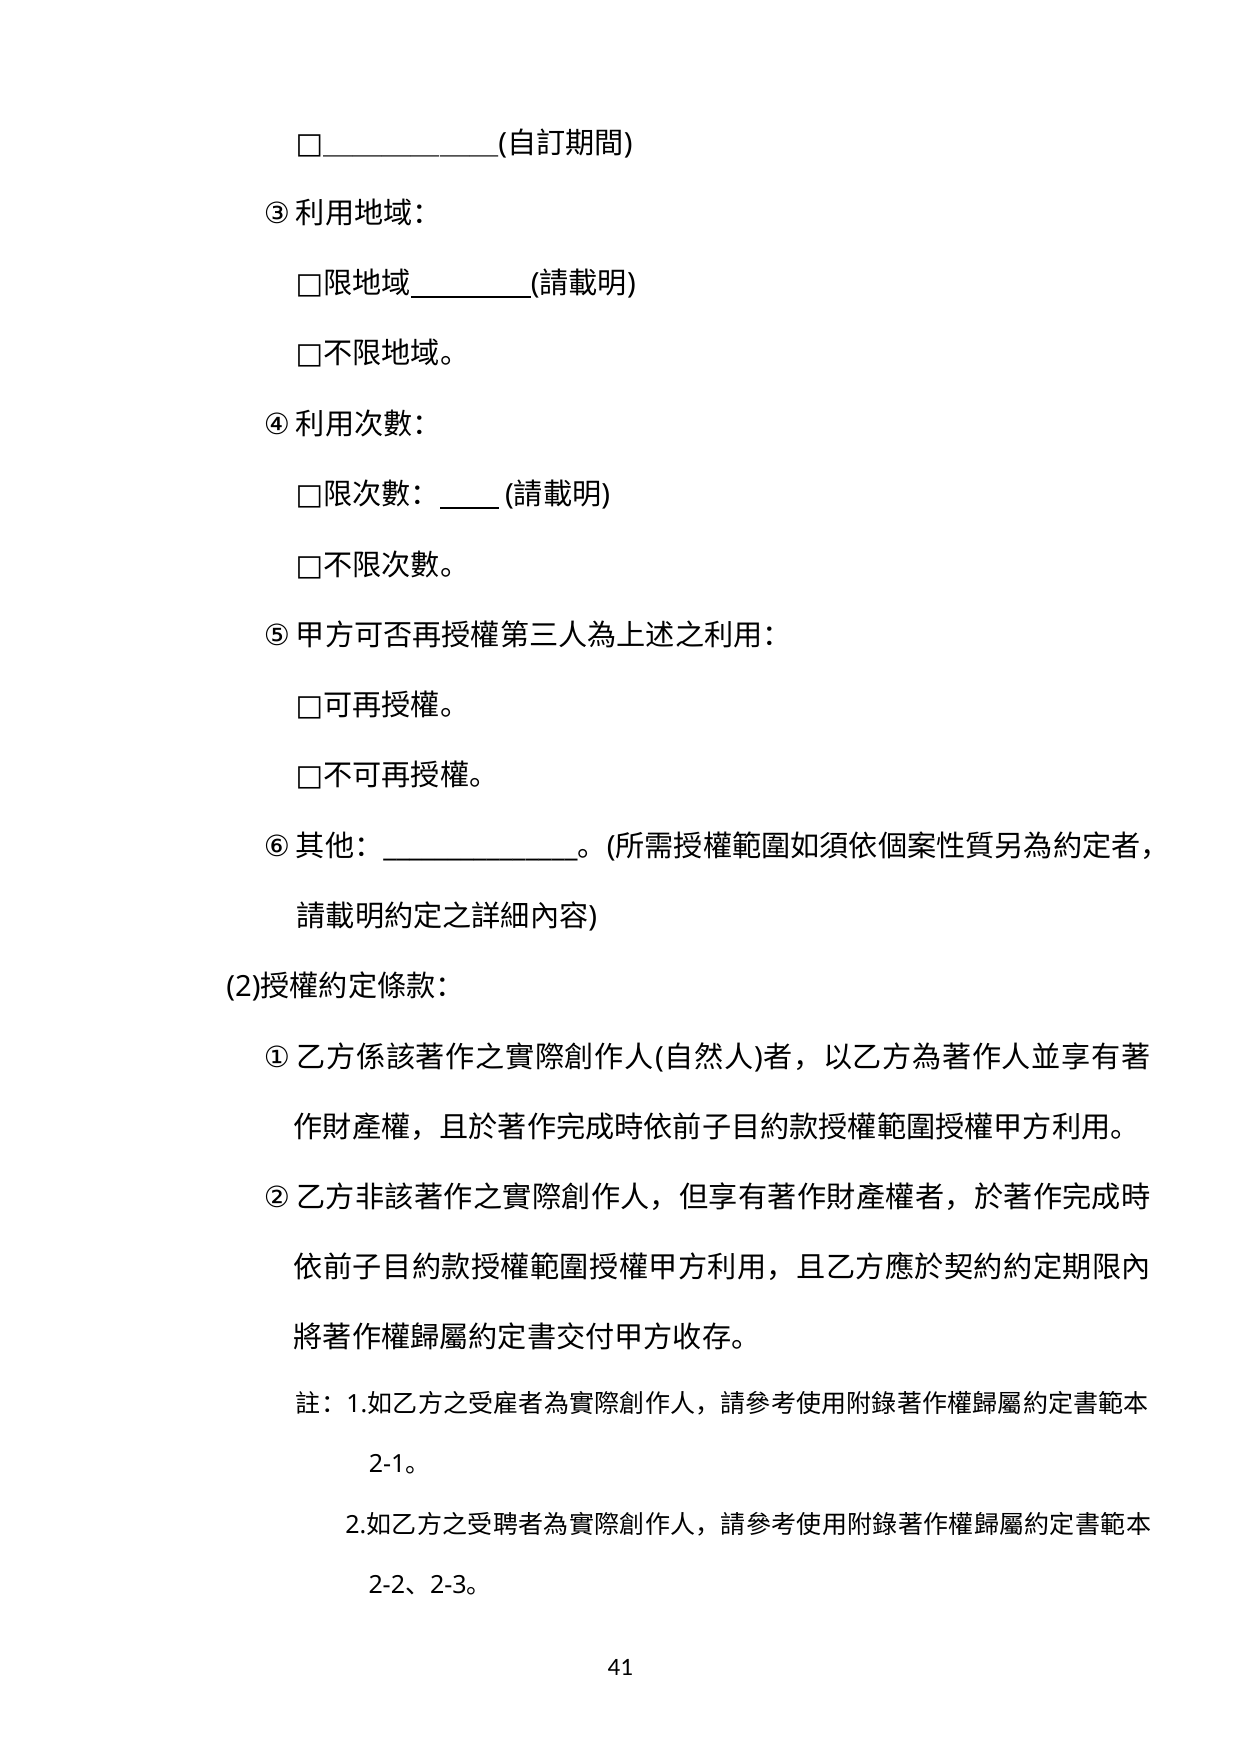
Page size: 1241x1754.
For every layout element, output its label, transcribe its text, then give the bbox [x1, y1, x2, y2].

text □不可再授權。 [295, 752, 1152, 794]
text □不限地域。 [295, 330, 1152, 372]
text □可再授權。 [295, 682, 1152, 724]
text □限次數： (請載明) [295, 471, 1152, 513]
text ①乙方係該著作之實際創作人(自然人)者，以乙方為著作人並享有著作財產權，且於著作完成時依前子目約款授權範圍授權甲方利用。 [264, 1033, 1152, 1146]
text ②乙方非該著作之實際創作人，但享有著作財產權者，於著作完成時依前子目約款授權範圍授權甲方利用，且乙方應於契約約定期限內將著作權歸屬約定書交付甲方收存。 [264, 1173, 1152, 1356]
text □＿＿＿＿＿＿(自訂期間) [295, 119, 1152, 162]
text ③利用地域： [264, 189, 1152, 232]
text (2)授權約定條款： [226, 963, 1152, 1005]
text 2.如乙方之受聘者為實際創作人，請參考使用附錄著作權歸屬約定書範本2-2、2-3。 [345, 1504, 1152, 1600]
text 註：1.如乙方之受雇者為實際創作人，請參考使用附錄著作權歸屬約定書範本2-1。 [296, 1384, 1152, 1480]
text ⑥其他：_______________。(所需授權範圍如須依個案性質另為約定者，請載明約定之詳細內容) [264, 822, 1152, 935]
text □不限次數。 [295, 541, 1152, 583]
text □限地域 (請載明) [295, 260, 1152, 302]
text ⑤甲方可否再授權第三人為上述之利用： [264, 611, 1152, 654]
text ④利用次數： [264, 400, 1152, 443]
